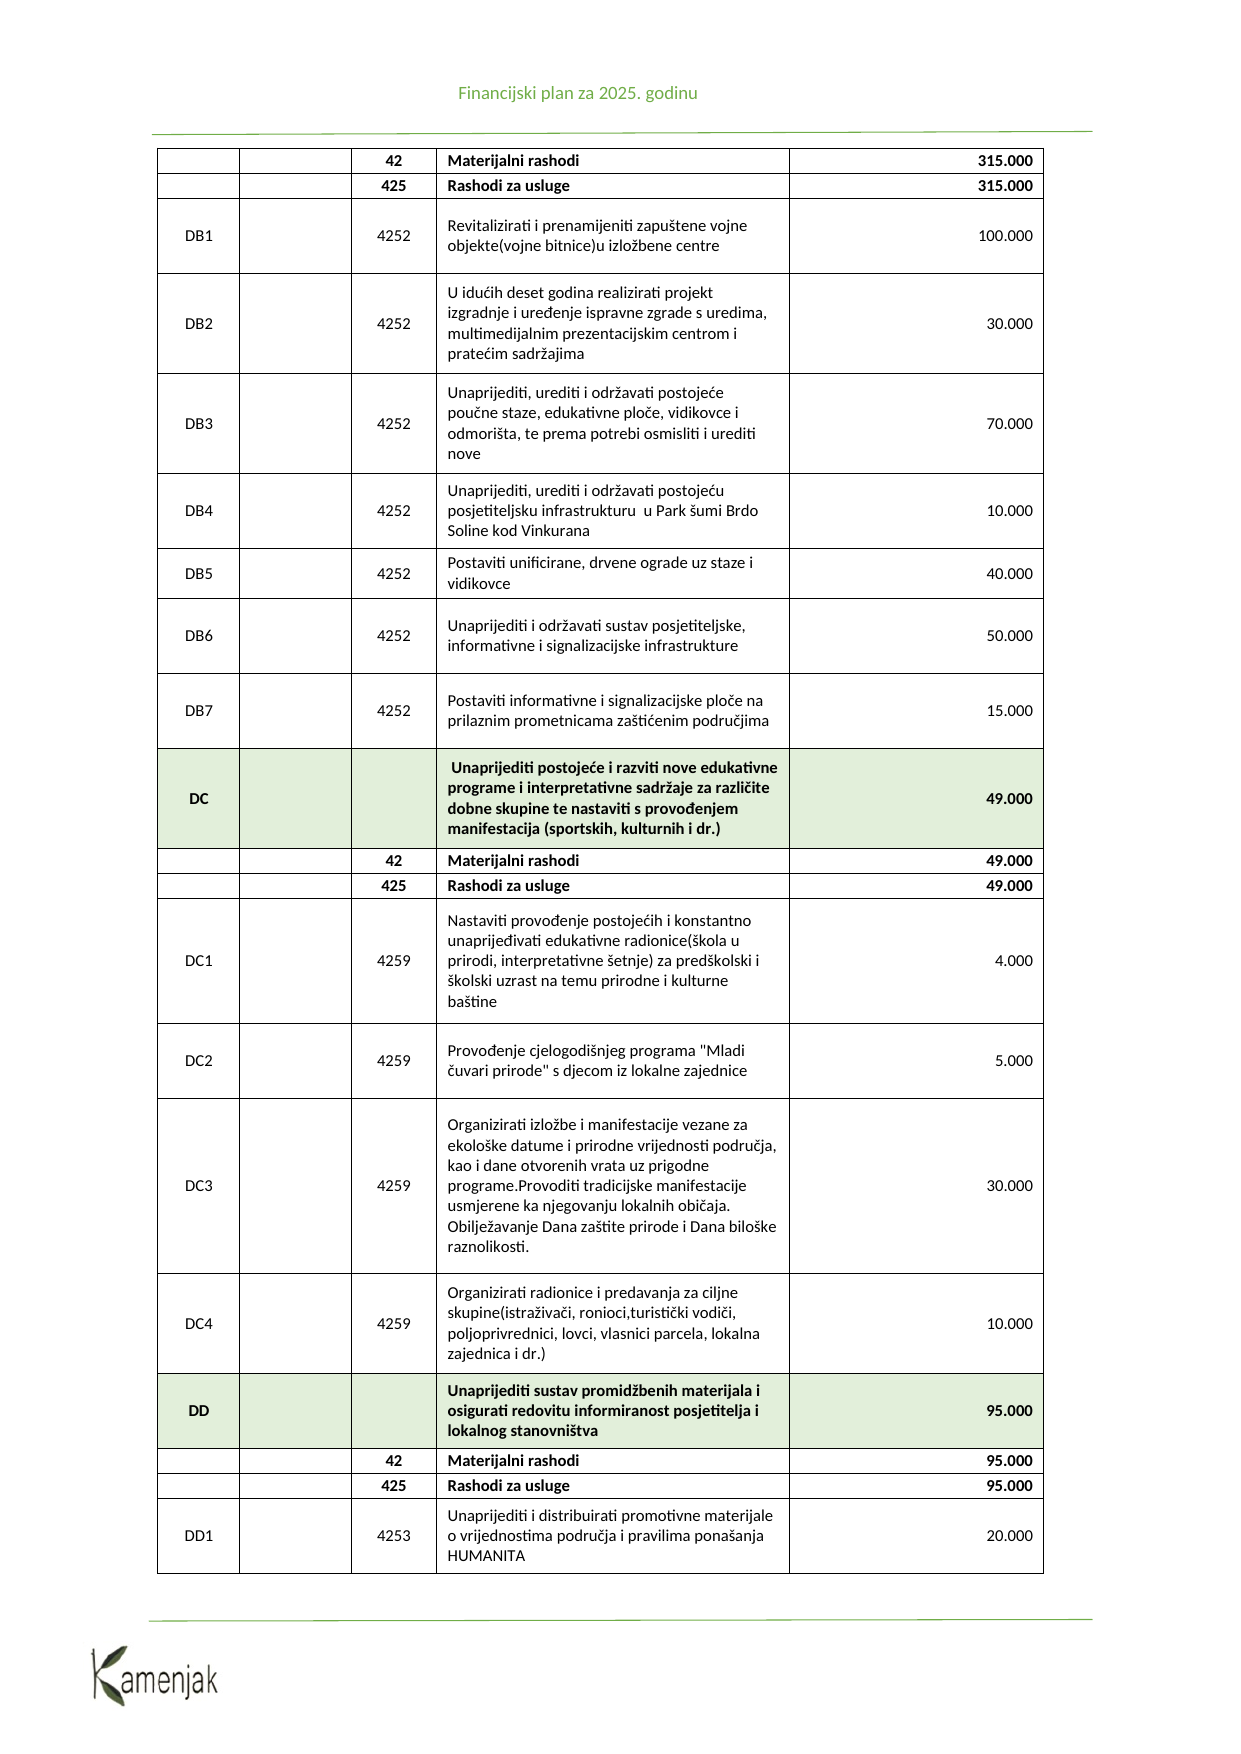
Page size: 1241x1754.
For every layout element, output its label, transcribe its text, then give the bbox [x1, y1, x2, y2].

table_cell Unaprijediti, urediti i održavati postojeće poučne staze, edukativne ploče, vidikovce i odmorišta, te prema potrebi osmisliti i urediti nove [437, 374, 789, 473]
table_cell 95.000 [790, 1449, 1043, 1473]
table_cell 95.000 [790, 1474, 1043, 1498]
table_cell [240, 1024, 351, 1098]
table_cell 95.000 [790, 1374, 1043, 1448]
table_cell [240, 199, 351, 273]
table_cell [240, 174, 351, 198]
table_cell 49.000 [790, 849, 1043, 873]
table_cell [240, 474, 351, 548]
table_cell DC1 [158, 899, 239, 1023]
table_cell 5.000 [790, 1024, 1043, 1098]
table_cell [240, 849, 351, 873]
table_cell 10.000 [790, 474, 1043, 548]
table_cell [240, 374, 351, 473]
table_cell U idućih deset godina realizirati projekt izgradnje i uređenje ispravne zgrade s uredima, multimedijalnim prezentacijskim centrom i pratećim sadržajima [437, 274, 789, 373]
table_cell [240, 599, 351, 673]
table_cell [240, 1274, 351, 1373]
table_cell 70.000 [790, 374, 1043, 473]
table_cell Provođenje cjelogodišnjeg programa "Mladi čuvari prirode" s djecom iz lokalne zajednice [437, 1024, 789, 1098]
table_cell 4253 [352, 1499, 436, 1573]
table_cell DB3 [158, 374, 239, 473]
table_cell 15.000 [790, 674, 1043, 748]
table_cell [352, 749, 436, 848]
table_cell 425 [352, 1474, 436, 1498]
table_cell 4252 [352, 674, 436, 748]
table_cell DD1 [158, 1499, 239, 1573]
table_cell [240, 674, 351, 748]
table_cell [240, 549, 351, 598]
table_cell 50.000 [790, 599, 1043, 673]
table_cell DB2 [158, 274, 239, 373]
table_cell 4259 [352, 899, 436, 1023]
table_cell 30.000 [790, 1099, 1043, 1273]
table_cell 4252 [352, 599, 436, 673]
table_cell 10.000 [790, 1274, 1043, 1373]
table_cell [240, 874, 351, 898]
table_cell 425 [352, 874, 436, 898]
table_cell Unaprijediti i održavati sustav posjetiteljske, informativne i signalizacijske infrastrukture [437, 599, 789, 673]
table_cell 4252 [352, 549, 436, 598]
table_cell Unaprijediti, urediti i održavati postojeću posjetiteljsku infrastrukturu u Park šumi Brdo Soline kod Vinkurana [437, 474, 789, 548]
table_cell 49.000 [790, 874, 1043, 898]
table_cell [240, 749, 351, 848]
table_cell DC4 [158, 1274, 239, 1373]
table_cell Unaprijediti postojeće i razviti nove edukativne programe i interpretativne sadržaje za različite dobne skupine te nastaviti s provođenjem manifestacija (sportskih, kulturnih i dr.) [437, 749, 789, 848]
table_cell [158, 874, 239, 898]
table_cell Organizirati radionice i predavanja za ciljne skupine(istraživači, ronioci,turistički vodiči, poljoprivrednici, lovci, vlasnici parcela, lokalna zajednica i dr.) [437, 1274, 789, 1373]
table_cell 315.000 [790, 149, 1043, 173]
table_cell 4252 [352, 374, 436, 473]
table_cell 4252 [352, 474, 436, 548]
table_cell Postaviti informativne i signalizacijske ploče na prilaznim prometnicama zaštićenim područjima [437, 674, 789, 748]
table_cell 4.000 [790, 899, 1043, 1023]
table_cell DB1 [158, 199, 239, 273]
table_cell DC2 [158, 1024, 239, 1098]
table_cell [158, 849, 239, 873]
table_cell 30.000 [790, 274, 1043, 373]
table_cell DB6 [158, 599, 239, 673]
table_cell [240, 149, 351, 173]
table_cell Organizirati izložbe i manifestacije vezane za ekološke datume i prirodne vrijednosti područja, kao i dane otvorenih vrata uz prigodne programe.Provoditi tradicijske manifestacije usmjerene ka njegovanju lokalnih običaja. Obilježavanje Dana zaštite prirode i Dana biloške raznolikosti. [437, 1099, 789, 1273]
table_cell Postaviti unificirane, drvene ograde uz staze i vidikovce [437, 549, 789, 598]
table_cell Unaprijediti i distribuirati promotivne materijale o vrijednostima područja i pravilima ponašanja HUMANITA [437, 1499, 789, 1573]
table_cell [352, 1374, 436, 1448]
table_cell Materijalni rashodi [437, 149, 789, 173]
table_cell 100.000 [790, 199, 1043, 273]
table_cell Materijalni rashodi [437, 849, 789, 873]
table_cell [240, 1374, 351, 1448]
table_cell [158, 149, 239, 173]
table_cell [240, 1449, 351, 1473]
table_cell [158, 1449, 239, 1473]
table_cell DB5 [158, 549, 239, 598]
table_cell [240, 899, 351, 1023]
table_cell DB4 [158, 474, 239, 548]
table_cell [158, 1474, 239, 1498]
table_cell Revitalizirati i prenamijeniti zapuštene vojne objekte(vojne bitnice)u izložbene centre [437, 199, 789, 273]
table_cell 49.000 [790, 749, 1043, 848]
table_cell 425 [352, 174, 436, 198]
table_cell Unaprijediti sustav promidžbenih materijala i osigurati redovitu informiranost posjetitelja i lokalnog stanovništva [437, 1374, 789, 1448]
table_cell 315.000 [790, 174, 1043, 198]
table_cell DD [158, 1374, 239, 1448]
table_cell Rashodi za usluge [437, 1474, 789, 1498]
table_cell [240, 1099, 351, 1273]
table_cell 4252 [352, 274, 436, 373]
table_cell 4259 [352, 1024, 436, 1098]
table_cell Nastaviti provođenje postojećih i konstantno unaprijeđivati edukativne radionice(škola u prirodi, interpretativne šetnje) za predškolski i školski uzrast na temu prirodne i kulturne baštine [437, 899, 789, 1023]
table_cell 42 [352, 149, 436, 173]
table_cell 42 [352, 849, 436, 873]
table_cell DC3 [158, 1099, 239, 1273]
table_cell [240, 1474, 351, 1498]
table_cell DB7 [158, 674, 239, 748]
picture [82, 1641, 224, 1711]
table_cell [158, 174, 239, 198]
table_cell [240, 274, 351, 373]
table_cell Rashodi za usluge [437, 174, 789, 198]
table_cell Rashodi za usluge [437, 874, 789, 898]
table_cell Materijalni rashodi [437, 1449, 789, 1473]
table_cell [240, 1499, 351, 1573]
table_cell DC [158, 749, 239, 848]
table_cell 4252 [352, 199, 436, 273]
table_cell 42 [352, 1449, 436, 1473]
table_cell 40.000 [790, 549, 1043, 598]
table_cell 4259 [352, 1274, 436, 1373]
table_cell 4259 [352, 1099, 436, 1273]
table_cell 20.000 [790, 1499, 1043, 1573]
